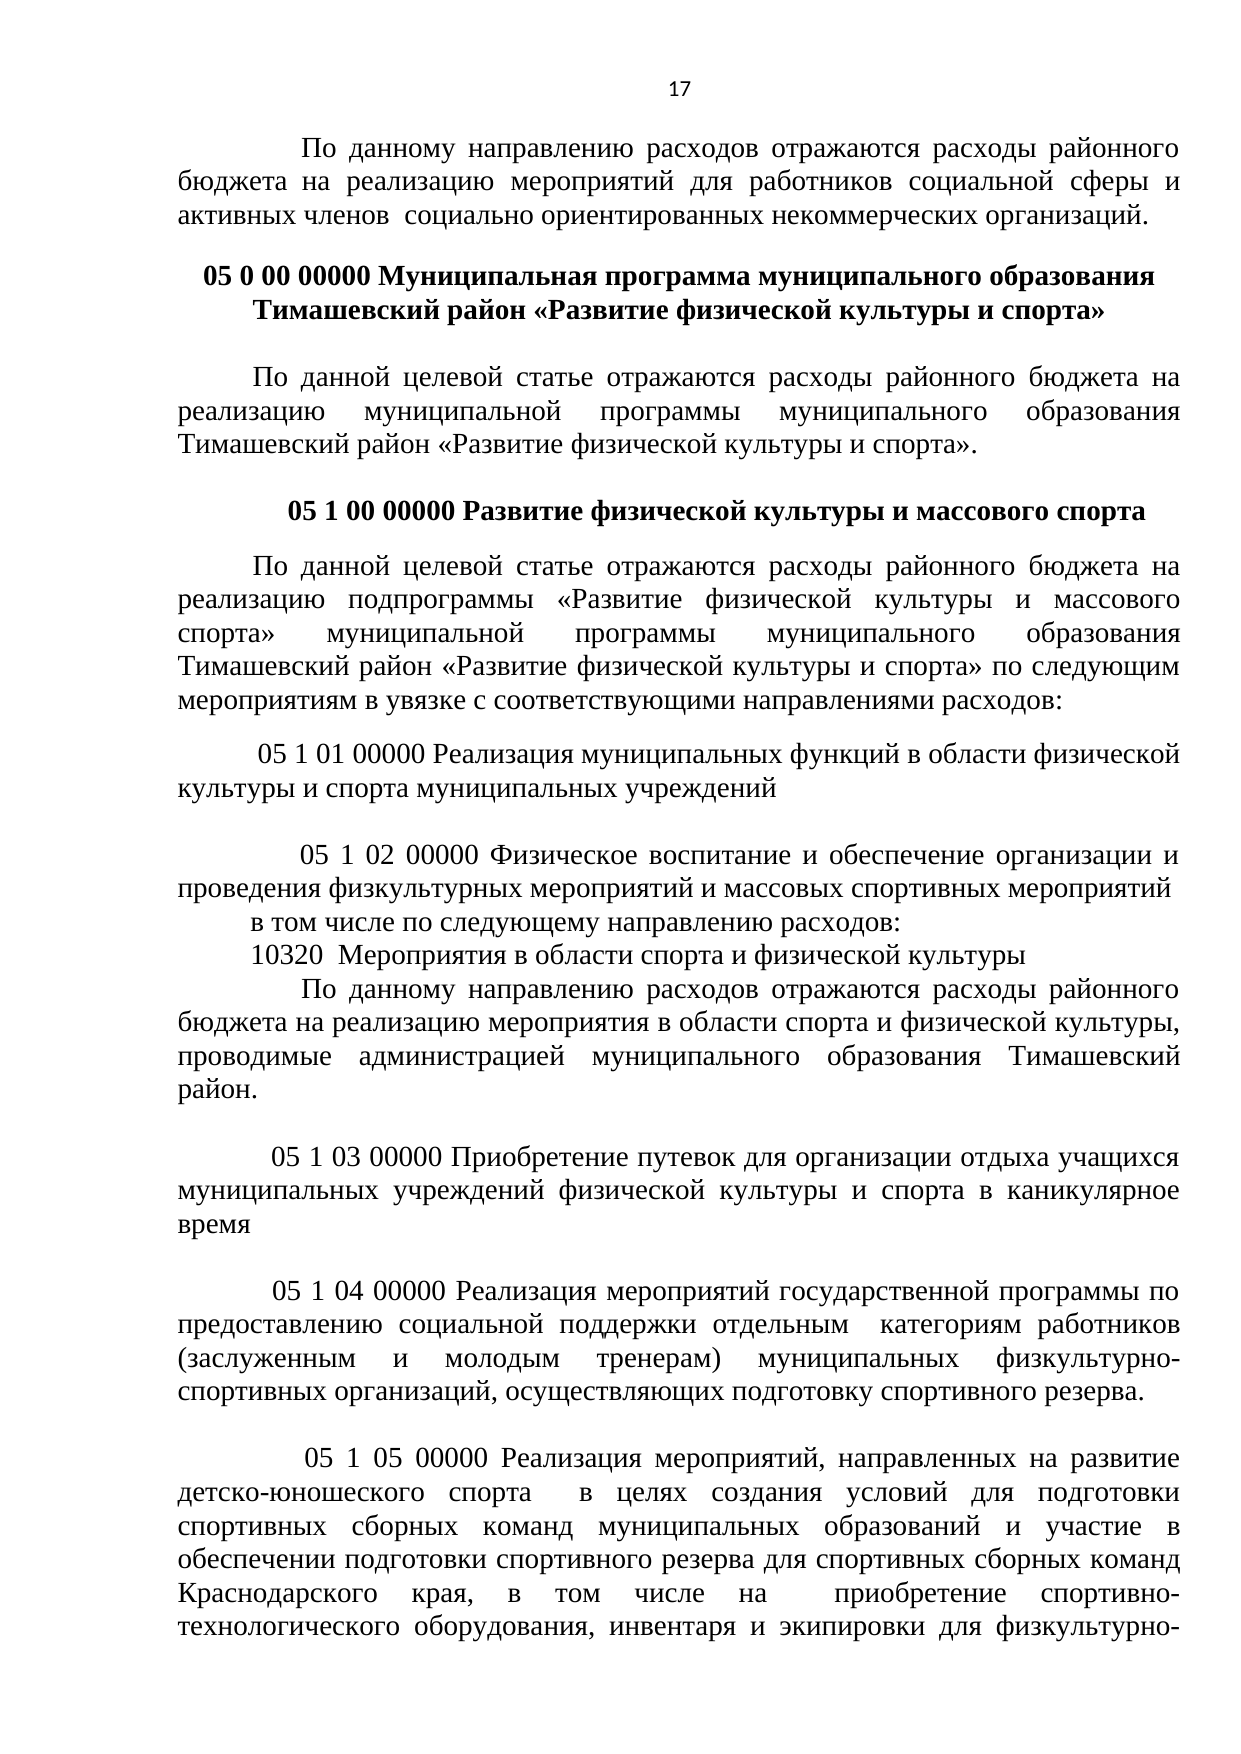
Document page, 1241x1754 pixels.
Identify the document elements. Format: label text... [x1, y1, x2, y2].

text 10320 Мероприятия в области спорта и физической культуры [177, 937, 1181, 971]
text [177, 1441, 1181, 1642]
text 05 1 01 00000 Реализация муниципальных функций в области физической культуры и спорта муниципальных учреждений [177, 736, 1181, 803]
text 05 1 03 00000 Приобретение путевок для организации отдыха учащихся муниципальных учреждений физической культуры и спорта в каникулярное время [177, 1139, 1181, 1239]
text 05 1 02 00000 Физическое воспитание и обеспечение организации и проведения физкультурных мероприятий и массовых спортивных мероприятий [177, 837, 1181, 904]
text По данному направлению расходов отражаются расходы районного бюджета на реализацию мероприятий для работников социальной сферы и активных членов социально ориентированных некоммерческих организаций. [177, 130, 1181, 231]
text в том числе по следующему направлению расходов: [177, 904, 1181, 937]
text По данной целевой статье отражаются расходы районного бюджета на реализацию муниципальной программы муниципального образования Тимашевский район «Развитие физической культуры и спорта». [177, 359, 1181, 460]
text По данной целевой статье отражаются расходы районного бюджета на реализацию подпрограммы «Развитие физической культуры и массового спорта» муниципальной программы муниципального образования Тимашевский район «Развитие физической культуры и спорта» по следующим мероприятиям в увязке с соответствующими направлениями расходов: [177, 548, 1181, 715]
text 05 1 00 00000 Развитие физической культуры и массового спорта [177, 493, 1181, 527]
text 05 1 04 00000 Реализация мероприятий государственной программы по предоставлению социальной поддержки отдельным категориям работников (заслуженным и молодым тренерам) муниципальных физкультурно-спортивных организаций, осуществляющих подготовку спортивного резерва. [177, 1273, 1181, 1407]
text 05 0 00 00000 Муниципальная программа муниципального образования Тимашевский район «Развитие физической культуры и спорта» [177, 258, 1181, 326]
text По данному направлению расходов отражаются расходы районного бюджета на реализацию мероприятия в области спорта и физической культуры, проводимые администрацией муниципального образования Тимашевский район. [177, 971, 1181, 1105]
